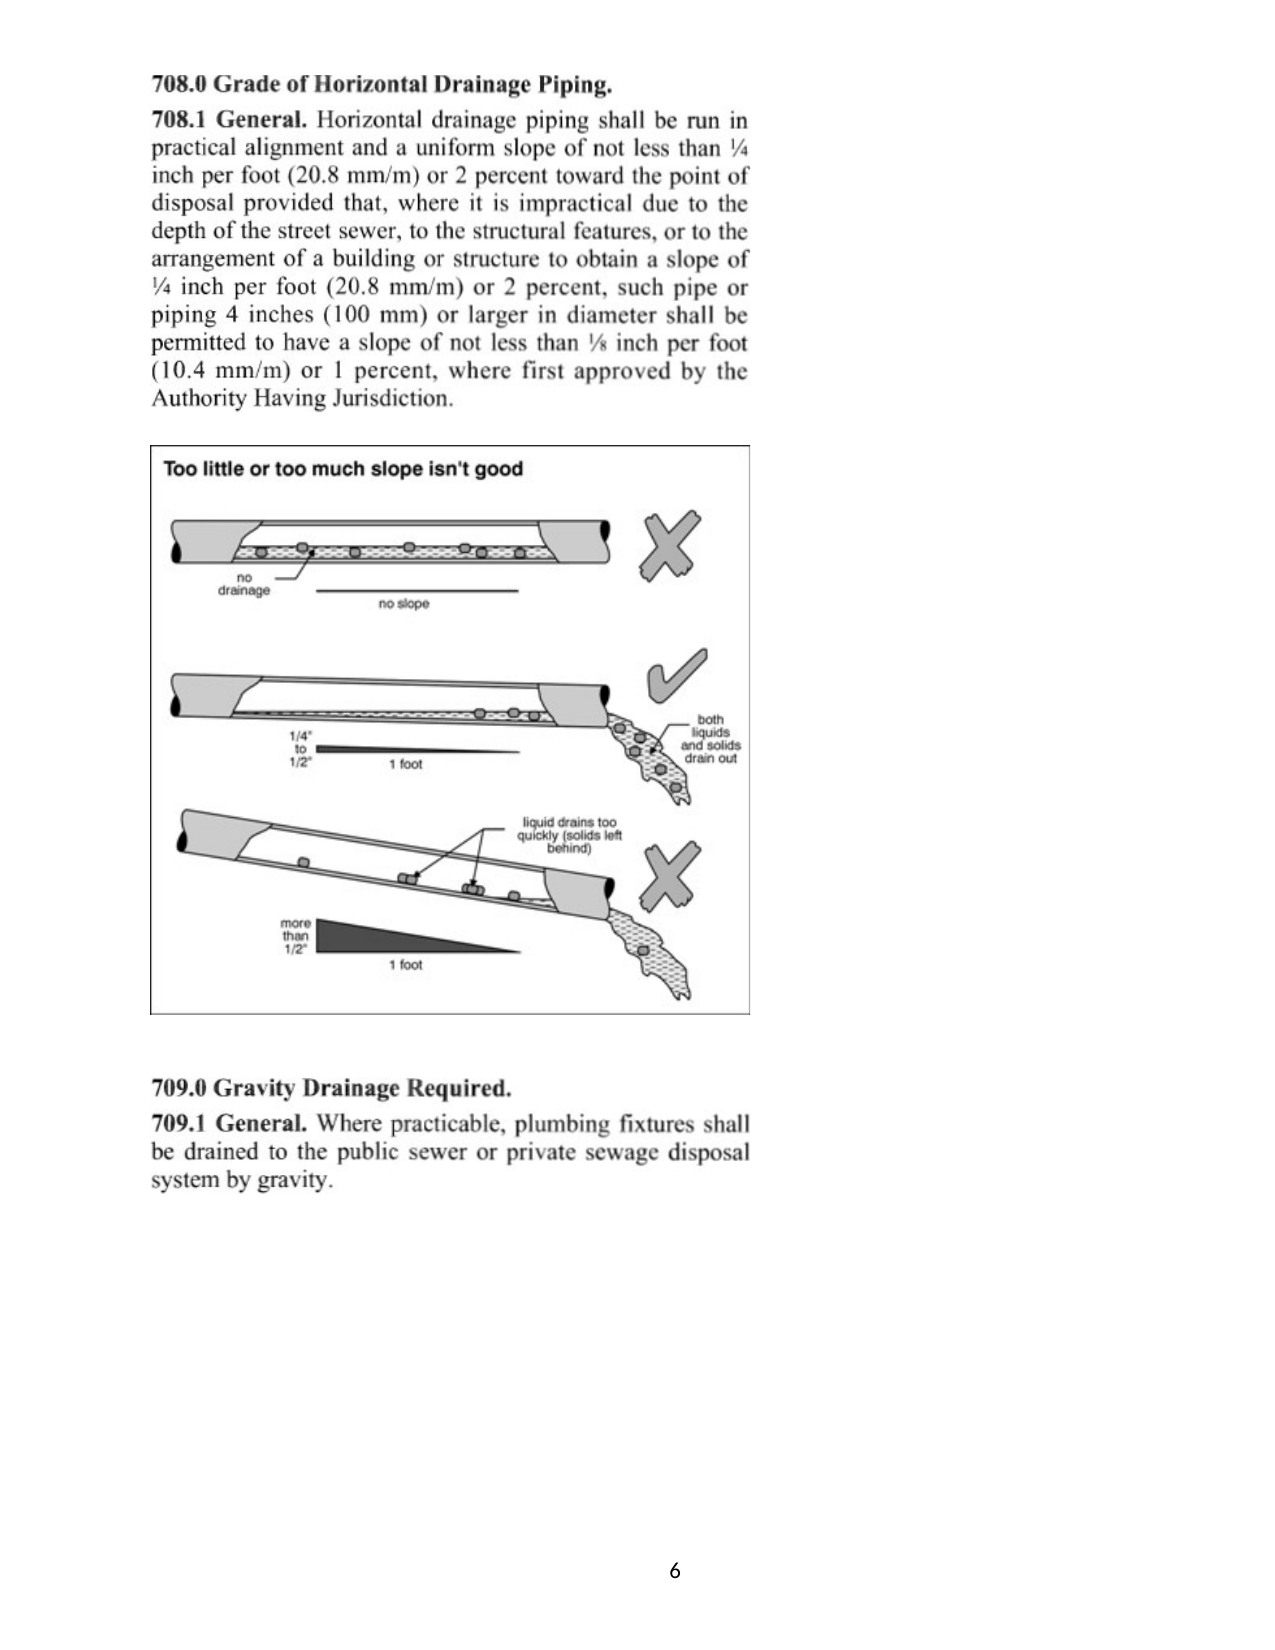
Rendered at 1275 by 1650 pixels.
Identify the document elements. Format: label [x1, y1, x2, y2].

picture [150, 75, 750, 413]
picture [150, 445, 750, 1015]
picture [150, 1077, 750, 1195]
